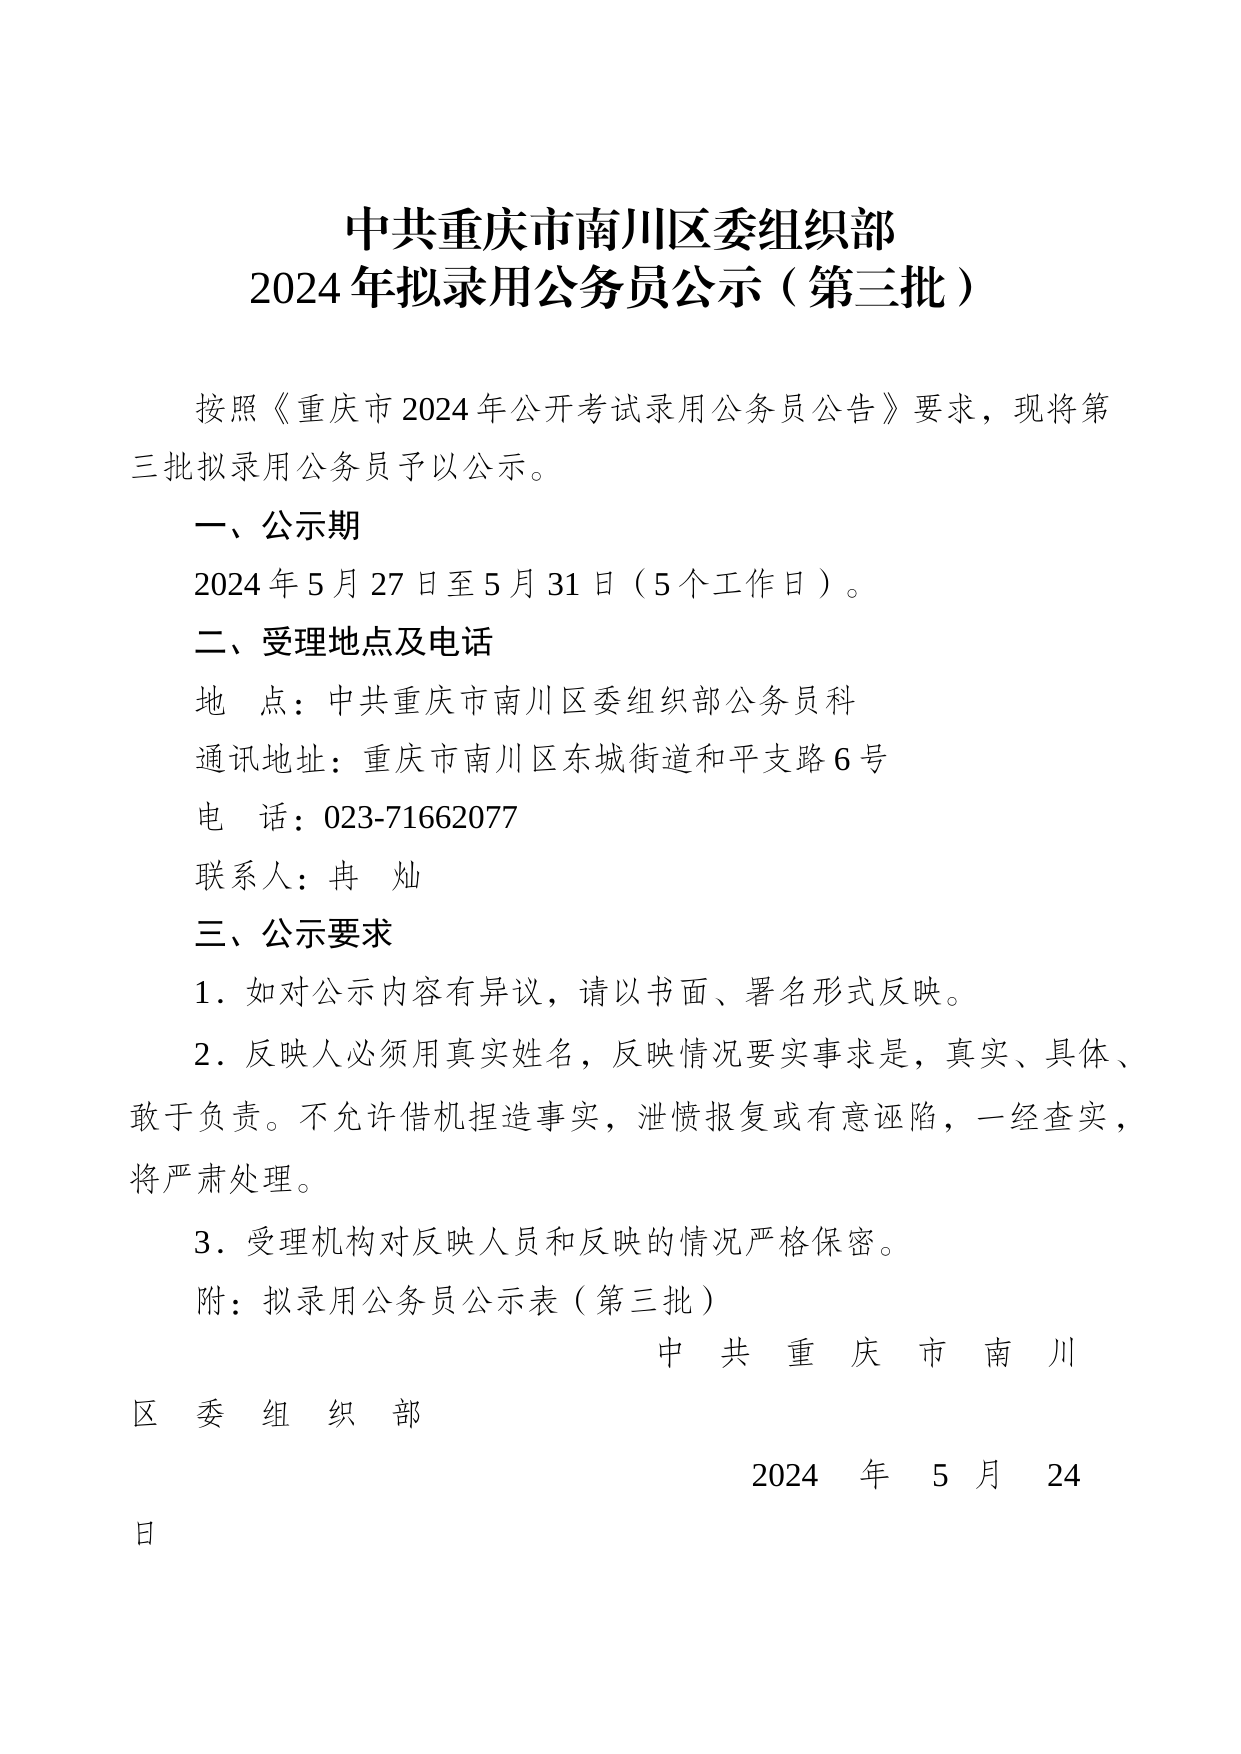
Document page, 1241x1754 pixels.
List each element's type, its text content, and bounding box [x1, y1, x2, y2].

text 附：拟录用公务员公示表（第三批） [128, 1266, 1112, 1324]
text 二、受理地点及电话 [128, 607, 1112, 666]
text 2024年5月27日至5月31日（5个工作日）。 [128, 549, 1112, 607]
text 中共重庆市南川区委组织部 [128, 199, 1112, 257]
text 三、公示要求 [128, 899, 1112, 957]
text 3．受理机构对反映人员和反映的情况严格保密。 [128, 1203, 1112, 1266]
text 电 话：023-71662077 [128, 782, 1112, 841]
text 通讯地址：重庆市南川区东城街道和平支路6号 [128, 724, 1112, 782]
text 中共重庆市南川区委组织部 [128, 1324, 1112, 1444]
text 一、公示期 [128, 491, 1112, 549]
text 2024年拟录用公务员公示（第三批） [128, 257, 1112, 316]
text 地 点：中共重庆市南川区委组织部公务员科 [128, 666, 1112, 724]
text 2024年5月24日 [128, 1444, 1112, 1565]
text 联系人：冉 灿 [128, 841, 1112, 899]
text 1．如对公示内容有异议，请以书面、署名形式反映。 [128, 957, 1112, 1016]
text 2．反映人必须用真实姓名，反映情况要实事求是，真实、具体、敢于负责。不允许借机捏造事实，泄愤报复或有意诬陷，一经查实，将严肃处理。 [128, 1016, 1112, 1203]
text 按照《重庆市2024年公开考试录用公务员公告》要求，现将第三批拟录用公务员予以公示。 [128, 374, 1112, 491]
